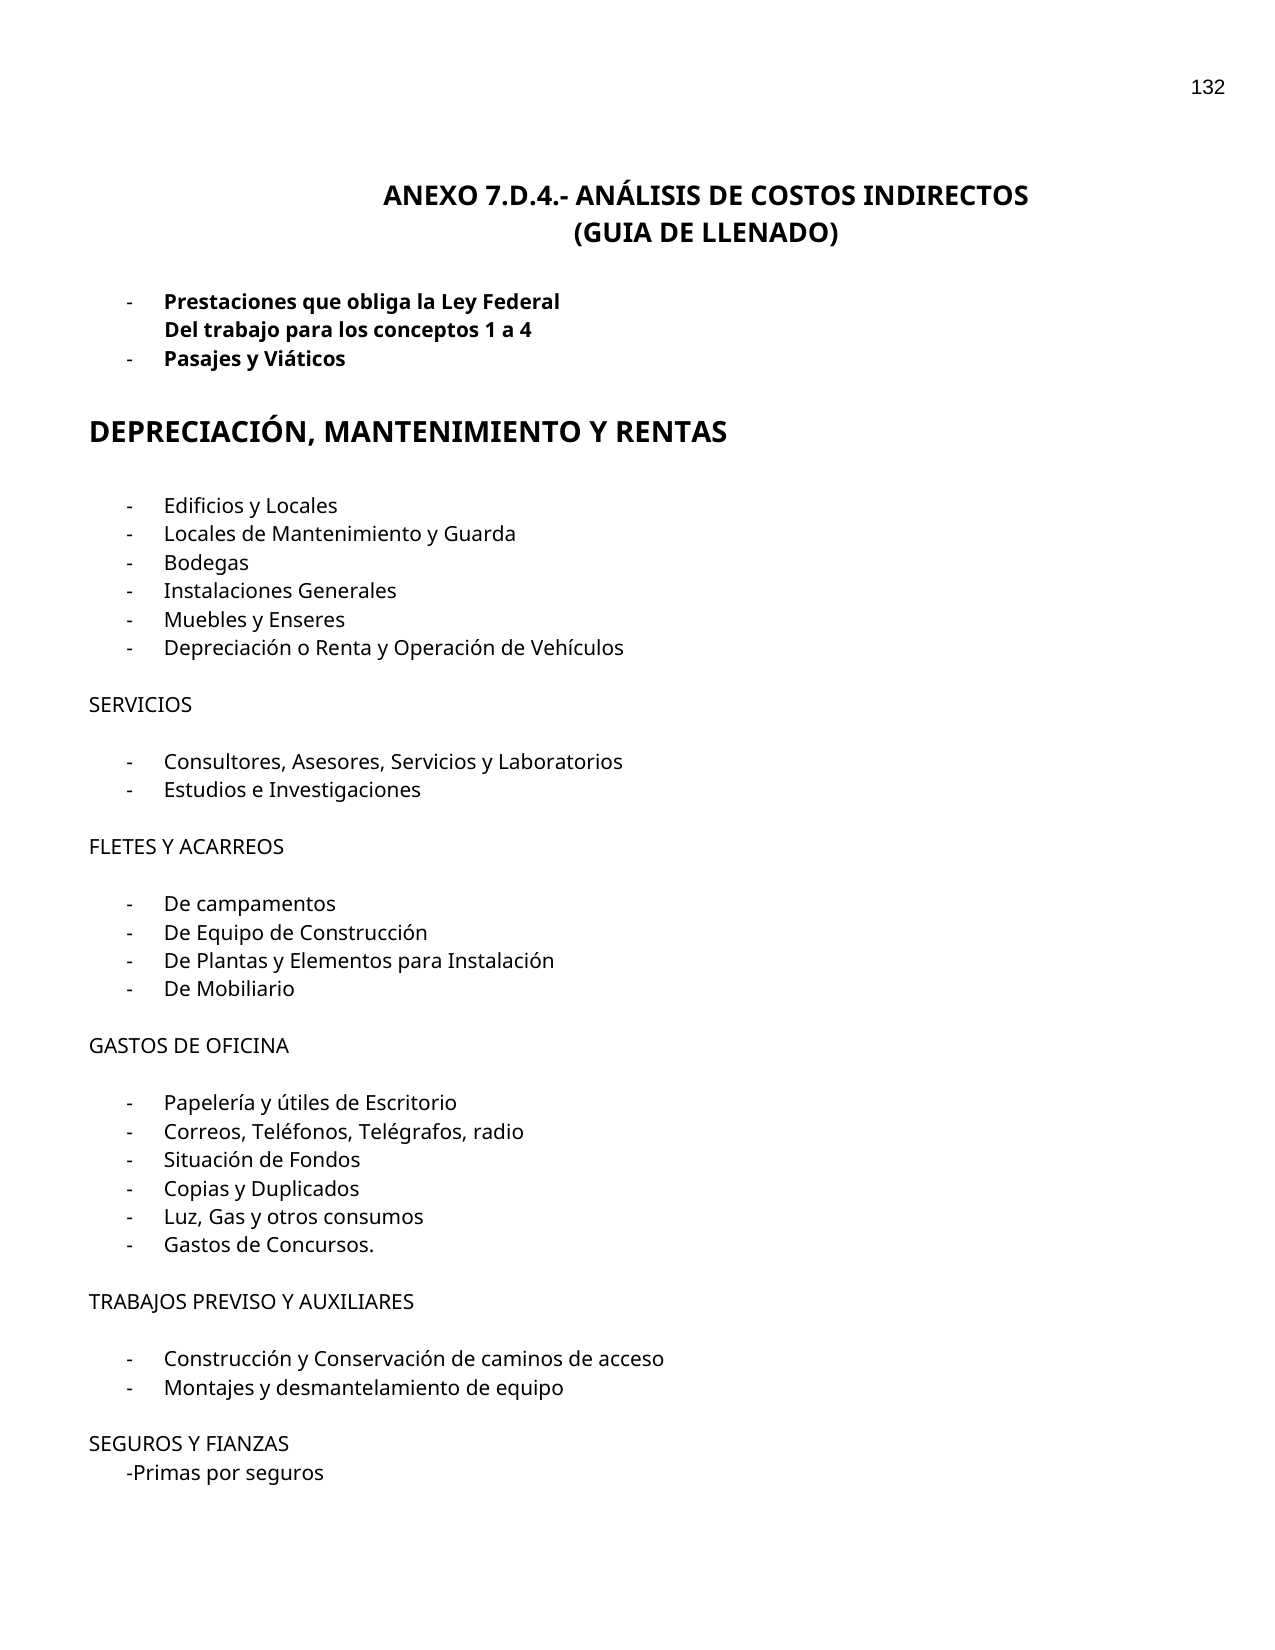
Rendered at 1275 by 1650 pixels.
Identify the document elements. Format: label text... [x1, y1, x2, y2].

text - Pasajes y Viáticos [126, 344, 1275, 372]
text - Correos, Teléfonos, Telégrafos, radio [126, 1117, 1275, 1145]
text FLETES Y ACARREOS [89, 832, 1275, 861]
text - Estudios e Investigaciones [126, 776, 1275, 804]
text - Edificios y Locales [126, 491, 1275, 519]
text GASTOS DE OFICINA [89, 1031, 1275, 1060]
text - Copias y Duplicados [126, 1174, 1275, 1202]
text SERVICIOS [89, 690, 1275, 719]
text ANEXO 7.D.4.- ANÁLISIS DE COSTOS INDIRECTOS [89, 176, 1275, 213]
text - Papelería y útiles de Escritorio [126, 1088, 1275, 1117]
text - Prestaciones que obliga la Ley Federal [126, 287, 1275, 315]
text - Situación de Fondos [126, 1145, 1275, 1174]
text - Gastos de Concursos. [126, 1231, 1275, 1259]
text -Primas por seguros [89, 1458, 1275, 1486]
text - Locales de Mantenimiento y Guarda [126, 519, 1275, 548]
text - Instalaciones Generales [126, 576, 1275, 605]
text SEGUROS Y FIANZAS [89, 1429, 1275, 1458]
text TRABAJOS PREVISO Y AUXILIARES [89, 1287, 1275, 1316]
text - De Mobiliario [126, 974, 1275, 1003]
text - De Plantas y Elementos para Instalación [126, 946, 1275, 974]
text - De campamentos [126, 889, 1275, 918]
text (GUIA DE LLENADO) [89, 213, 1275, 250]
text DEPRECIACIÓN, MANTENIMIENTO Y RENTAS [89, 412, 1275, 451]
text - Depreciación o Renta y Operación de Vehículos [126, 633, 1275, 662]
text - De Equipo de Construcción [126, 918, 1275, 946]
text - Montajes y desmantelamiento de equipo [126, 1373, 1275, 1401]
text - Muebles y Enseres [126, 605, 1275, 633]
text Del trabajo para los conceptos 1 a 4 [126, 315, 1275, 344]
text - Bodegas [126, 548, 1275, 576]
text - Construcción y Conservación de caminos de acceso [126, 1344, 1275, 1373]
text - Luz, Gas y otros consumos [126, 1202, 1275, 1231]
text - Consultores, Asesores, Servicios y Laboratorios [126, 747, 1275, 776]
